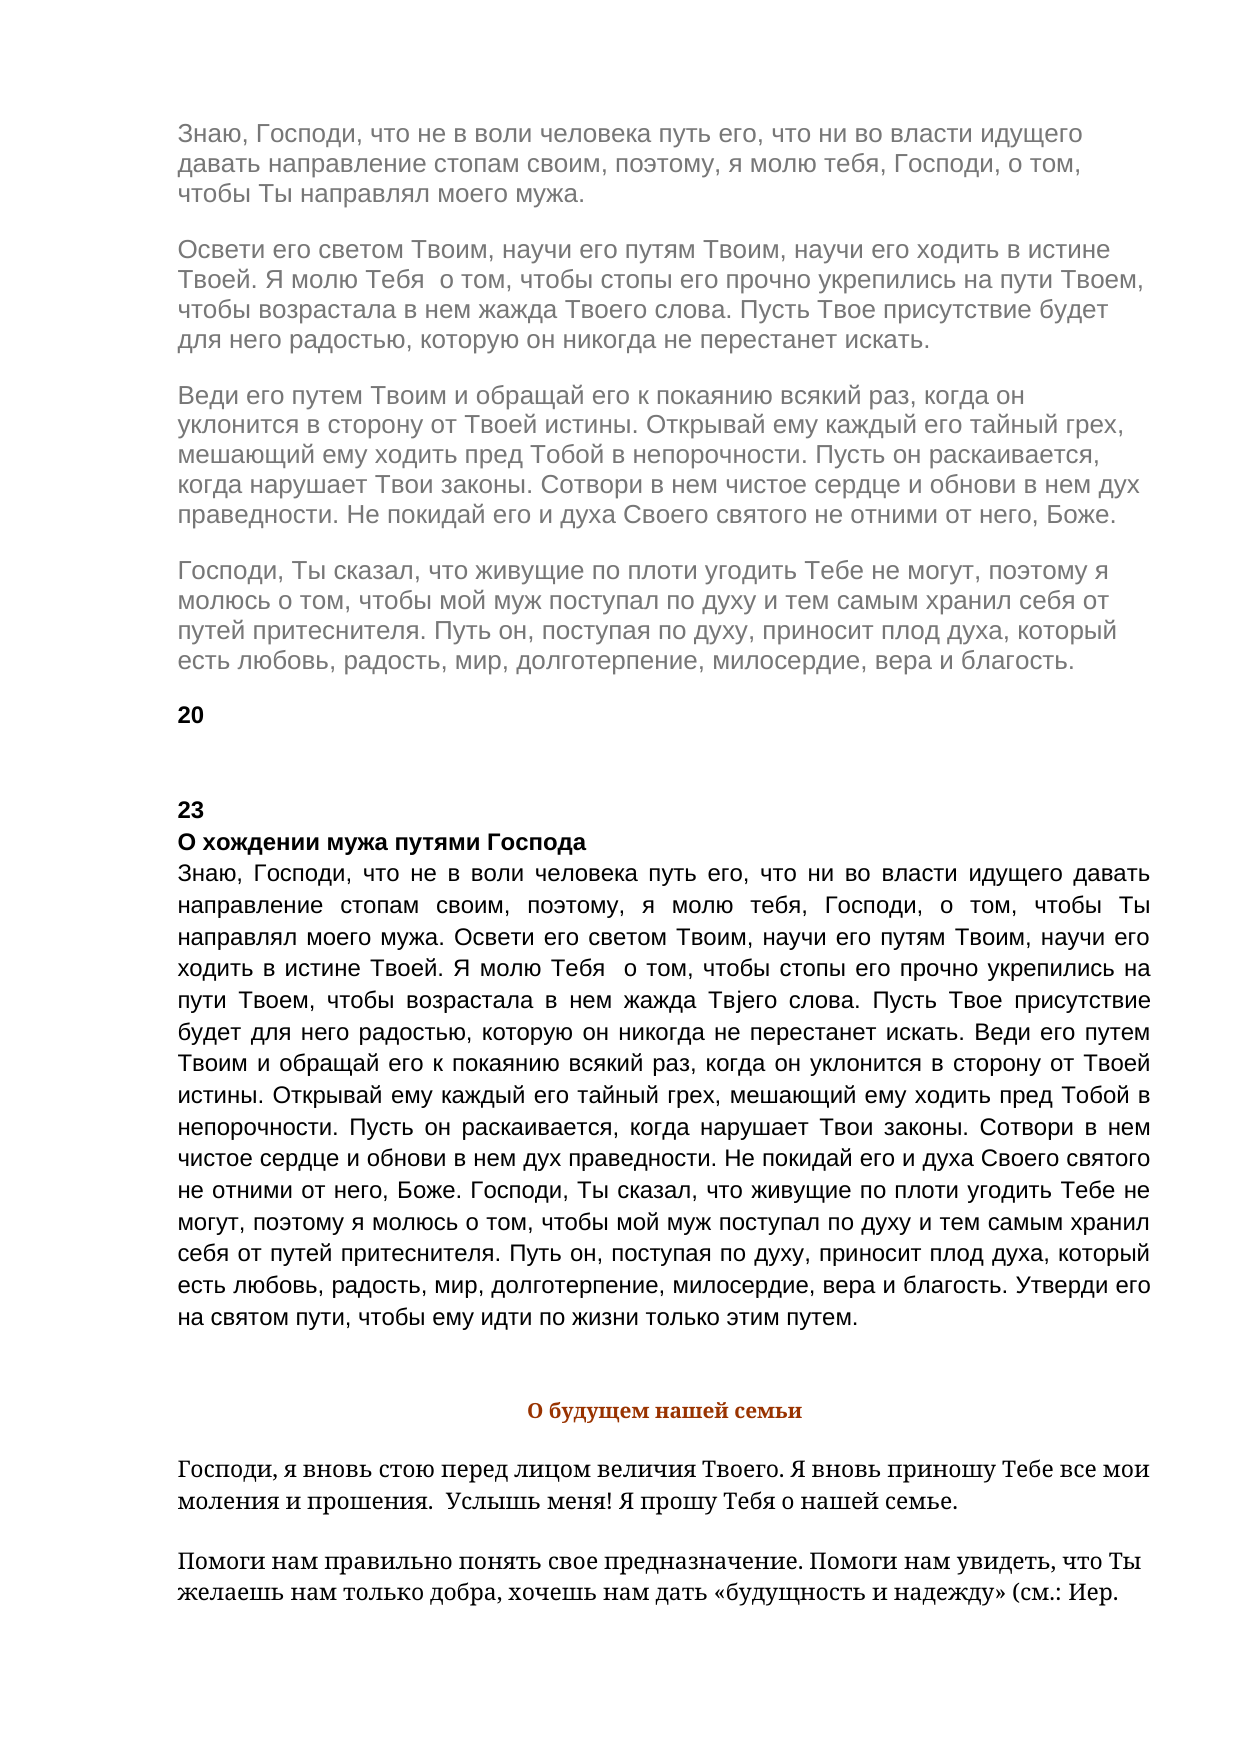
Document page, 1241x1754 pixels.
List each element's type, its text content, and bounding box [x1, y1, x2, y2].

text Освети его светом Твоим, научи его путям Твоим, научи его ходить в истине Твоей. Я молю Тебя о том, чтобы стопы его прочно укрепились на пути Твоем, чтобы возрастала в нем жажда Твоего слова. Пусть Твое присутствие будет для него радостью, которую он никогда не перестанет искать. [177, 234, 1152, 353]
text Веди его путем Твоим и обращай его к покаянию всякий раз, когда он уклонится в сторону от Твоей истины. Открывай ему каждый его тайный грех, мешающий ему ходить пред Тобой в непорочности. Пусть он раскаивается, когда нарушает Твои законы. Сотвори в нем чистое сердце и обнови в нем дух праведности. Не покидай его и духа Своего святого не отними от него, Боже. [177, 380, 1152, 529]
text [177, 1545, 1152, 1607]
text Знаю, Господи, что не в воли человека путь его, что ни во власти идущего давать направление стопам своим, поэтому, я молю тебя, Господи, о том, чтобы Ты направлял моего мужа. [177, 118, 1152, 208]
text 20 [177, 701, 1152, 729]
text О будущем нашей семьи [177, 1396, 1152, 1424]
text 23 [177, 796, 1152, 824]
text О хождении мужа путями Господа [177, 828, 1152, 855]
text Господи, Ты сказал, что живущие по плоти угодить Тебе не могут, поэтому я молюсь о том, чтобы мой муж поступал по духу и тем самым хранил себя от путей притеснителя. Путь он, поступая по духу, приносит плод духа, который есть любовь, радость, мир, долготерпение, милосердие, вера и благость. [177, 555, 1152, 675]
text Знаю, Господи, что не в воли человека путь его, что ни во власти идущего давать направление стопам своим, поэтому, я молю тебя, Господи, о том, чтобы Ты направлял моего мужа. Освети его светом Твоим, научи его путям Твоим, научи его ходить в истине Твоей. Я молю Тебя о том, чтобы стопы его прочно укрепились на пути Твоем, чтобы возрастала в нем жажда Твjего слова. Пусть Твое присутствие будет для него радостью, которую он никогда не перестанет искать. Веди его путем Твоим и обращай его к покаянию всякий раз, когда он уклонится в сторону от Твоей истины. Открывай ему каждый его тайный грех, мешающий ему ходить пред Тобой в непорочности. Пусть он раскаивается, когда нарушает Твои законы. Сотвори в нем чистое сердце и обнови в нем дух праведности. Не покидай его и духа Своего святого не отними от него, Боже. Господи, Ты сказал, что живущие по плоти угодить Тебе не могут, поэтому я молюсь о том, чтобы мой муж поступал по духу и тем самым хранил себя от путей притеснителя. Путь он, поступая по духу, приносит плод духа, который есть любовь, радость, мир, долготерпение, милосердие, вера и благость. Утверди его на святом пути, чтобы ему идти по жизни только этим путем. [177, 859, 1152, 1330]
text Господи, я вновь стою перед лицом величия Твоего. Я вновь приношу Тебе все мои моления и прошения. Услышь меня! Я прошу Тебя о нашей семье. [177, 1453, 1152, 1516]
